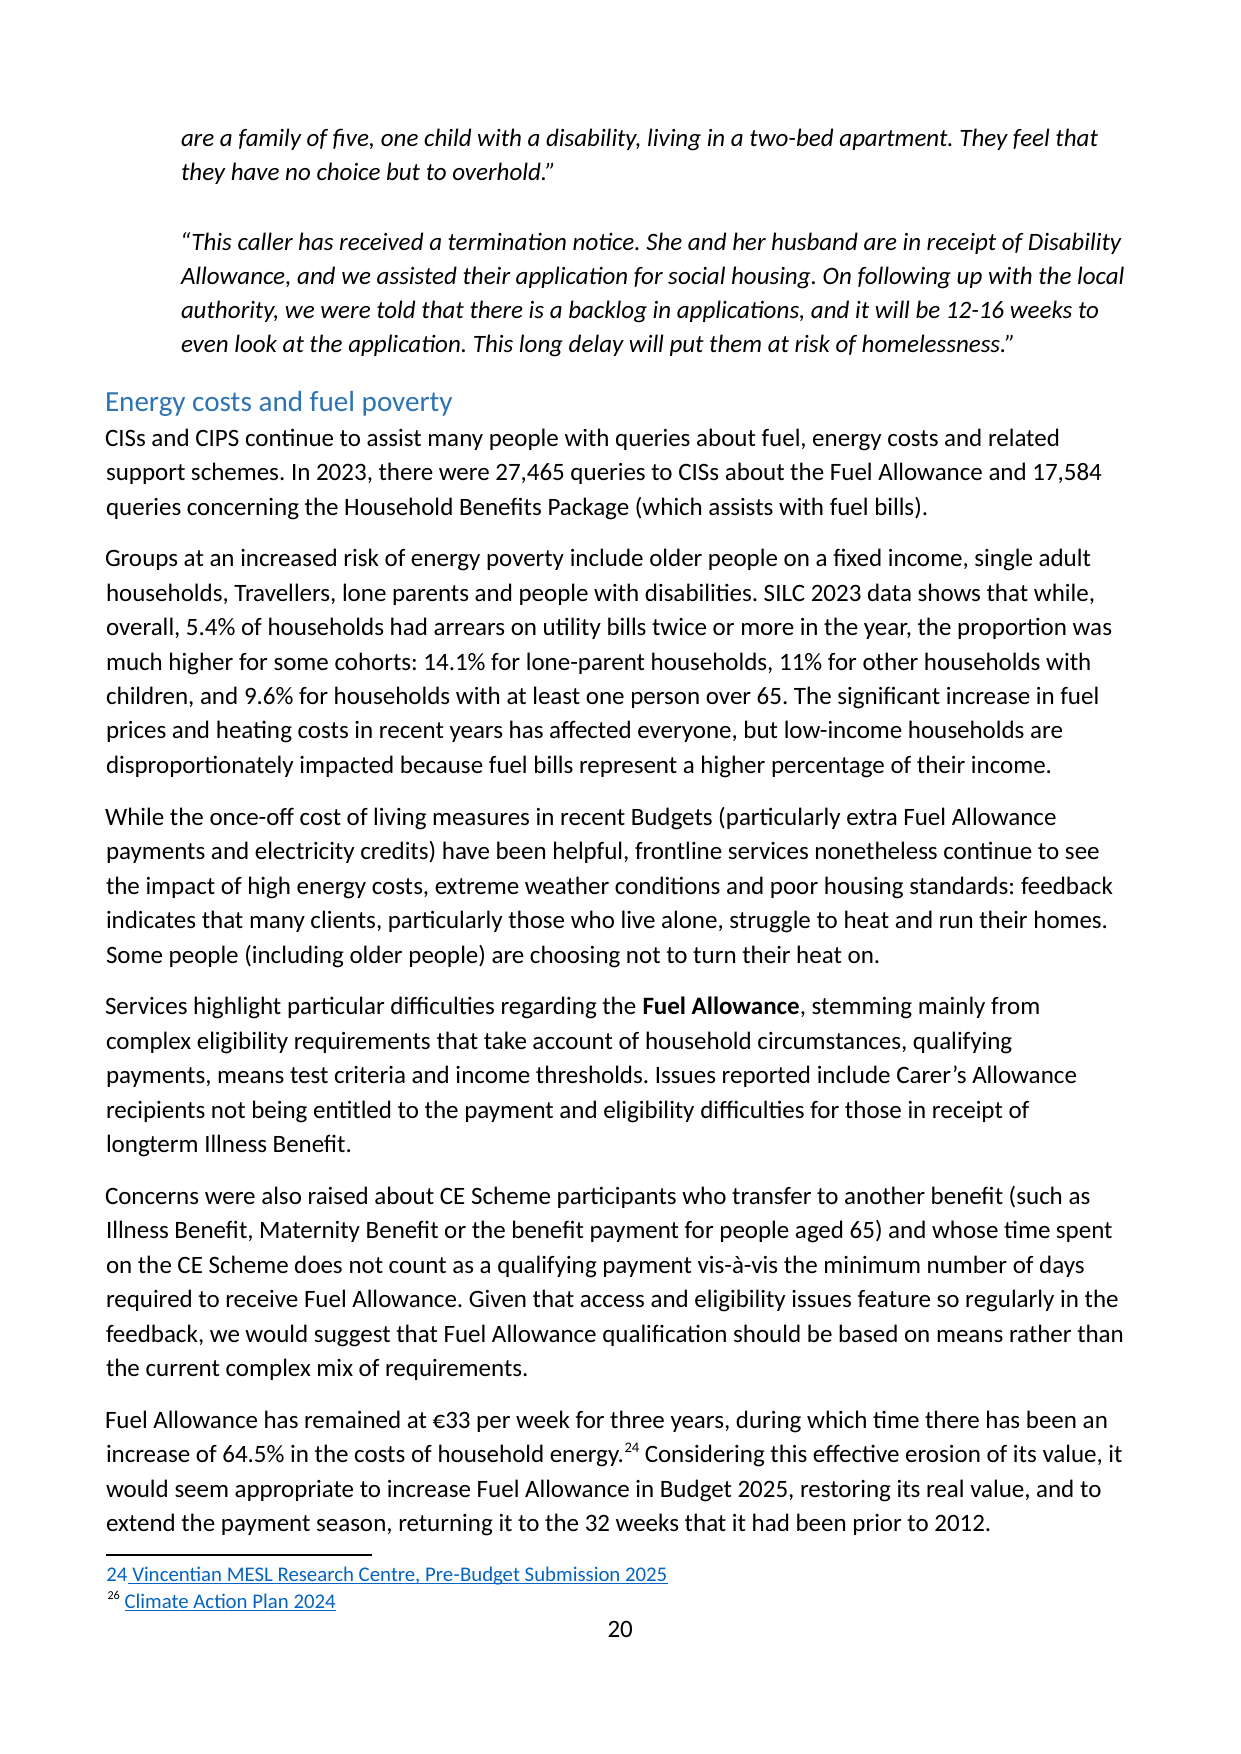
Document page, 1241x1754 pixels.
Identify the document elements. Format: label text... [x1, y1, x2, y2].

text Fuel Allowance has remained at €33 per week for three years, during which time there has been an increase of 64.5% in the costs of household energy. Considering this effective erosion of its value, it would seem appropriate to increase Fuel Allowance in Budget 2025, restoring its real value, and to extend the payment season, returning it to the 32 weeks that it had been prior to 2012. [105, 1404, 1134, 1538]
text Concerns were also raised about CE Scheme participants who transfer to another benefit (such as Illness Benefit, Maternity Benefit or the benefit payment for people aged 65) and whose time spent on the CE Scheme does not count as a qualifying payment vis-à-vis the minimum number of days required to receive Fuel Allowance. Given that access and eligibility issues feature so regularly in the feedback, we would suggest that Fuel Allowance qualification should be based on means rather than the current complex mix of requirements. [105, 1180, 1134, 1383]
text Services highlight particular difficulties regarding the Fuel Allowance, stemming mainly from complex eligibility requirements that take account of household circumstances, qualifying payments, means test criteria and income thresholds. Issues reported include Carer’s Allowance recipients not being entitled to the payment and eligibility difficulties for those in receipt of longterm Illness Benefit. [105, 990, 1092, 1159]
text CISs and CIPS continue to assist many people with queries about fuel, energy costs and related support schemes. In 2023, there were 27,465 queries to CISs about the Fuel Allowance and 17,584 queries concerning the Household Benefits Package (which assists with fuel bills). [105, 422, 1134, 521]
text Groups at an increased risk of energy poverty include older people on a fixed income, single adult households, Travellers, lone parents and people with disabilities. SILC 2023 data shows that while, overall, 5.4% of households had arrears on utility bills twice or more in the year, the proportion was much higher for some cohorts: 14.1% for lone-parent households, 11% for other households with children, and 9.6% for households with at least one person over 65. The significant increase in fuel prices and heating costs in recent years has affected everyone, but low-income households are disproportionately impacted because fuel bills represent a higher percentage of their income. [105, 542, 1134, 780]
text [180, 122, 1138, 187]
text “This caller has received a termination notice. She and her husband are in receipt of Disability Allowance, and we assisted their application for social housing. On following up with the local authority, we were told that there is a backlog in applications, and it will be 12-16 weeks to even look at the application. This long delay will put them at risk of homelessness.” [180, 226, 1138, 358]
text While the once-off cost of living measures in recent Budgets (particularly extra Fuel Allowance payments and electricity credits) have been helpful, frontline services nonetheless continue to see the impact of high energy costs, extreme weather conditions and poor housing standards: feedback indicates that many clients, particularly those who live alone, struggle to heat and run their homes. Some people (including older people) are choosing not to turn their heat on. [105, 801, 1134, 969]
subtitle Energy costs and fuel poverty [105, 383, 1138, 419]
